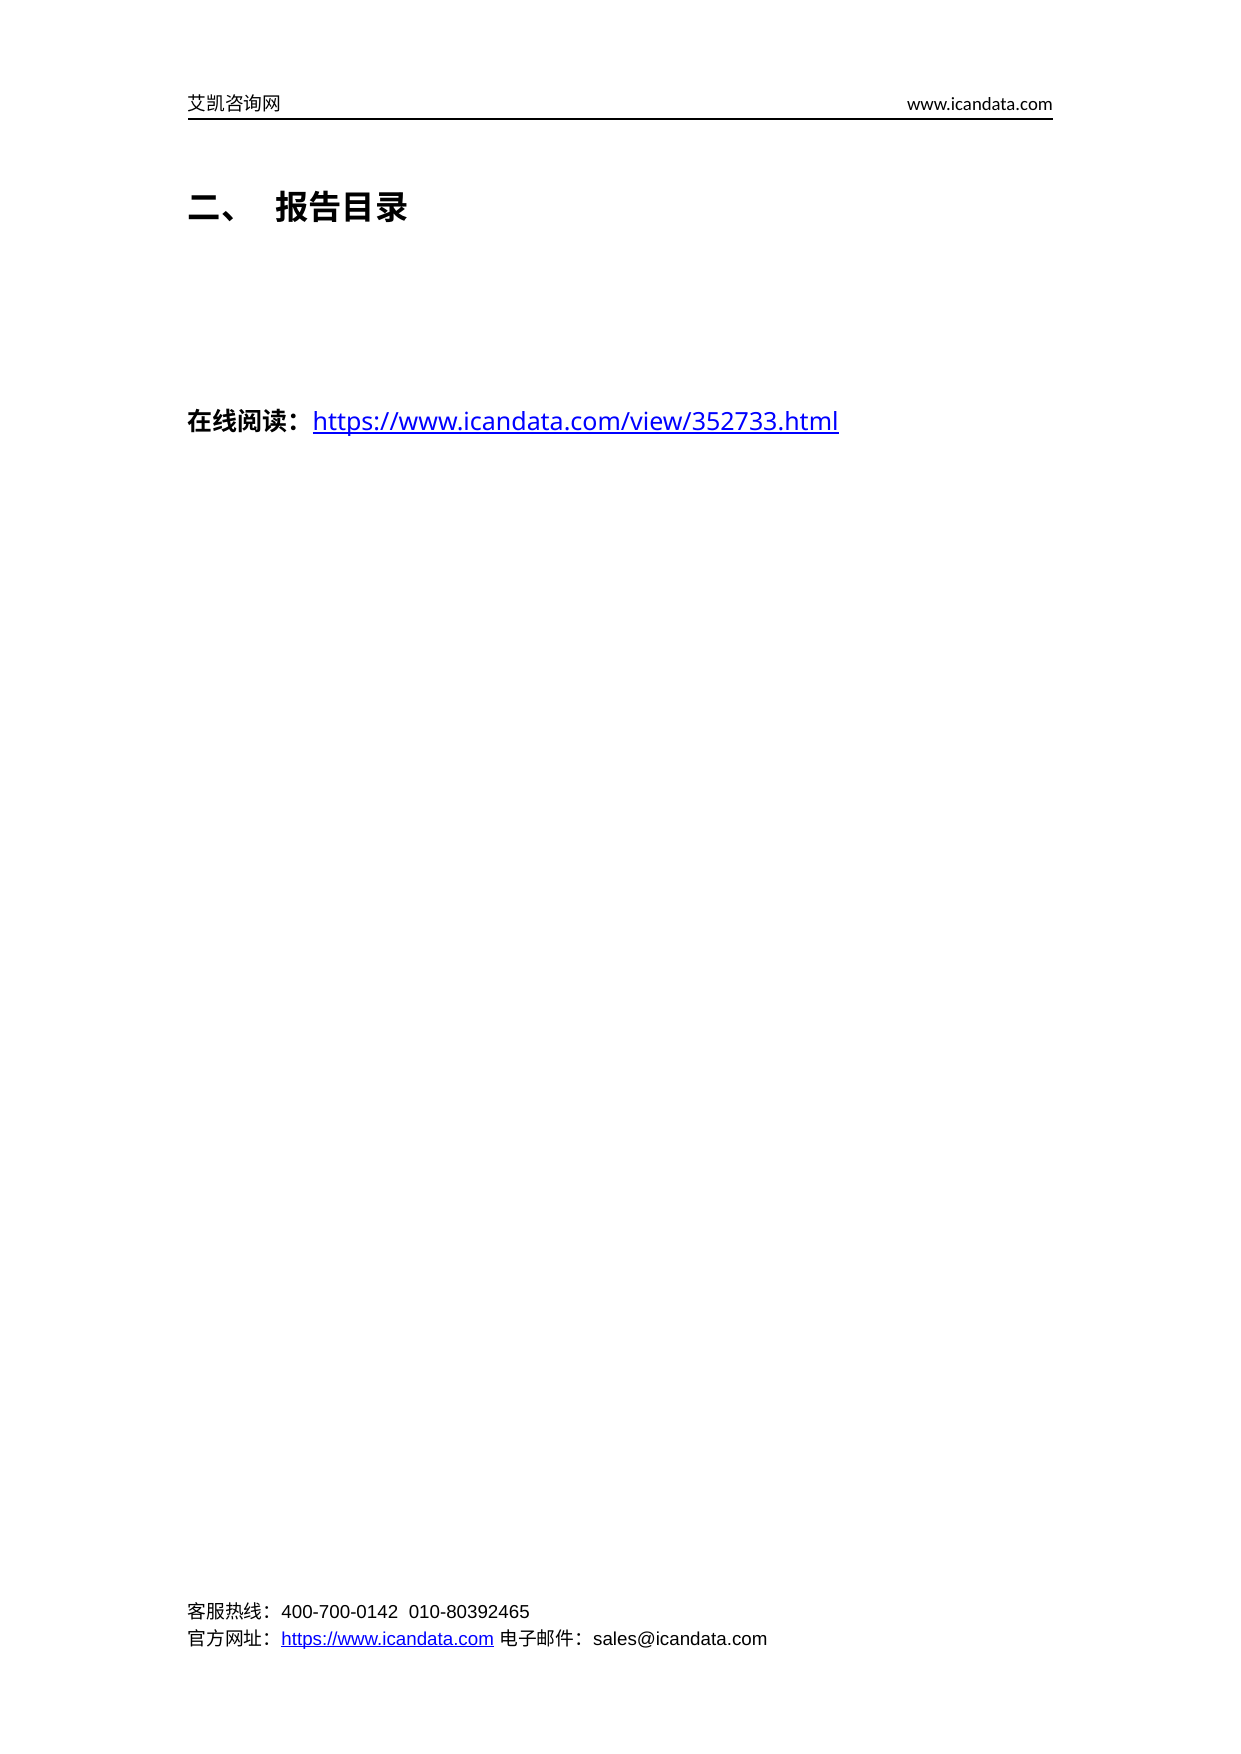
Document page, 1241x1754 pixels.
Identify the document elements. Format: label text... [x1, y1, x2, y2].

text 在线阅读：https://www.icandata.com/view/352733.html [187, 387, 1053, 452]
subtitle 报告目录 [187, 172, 1053, 237]
